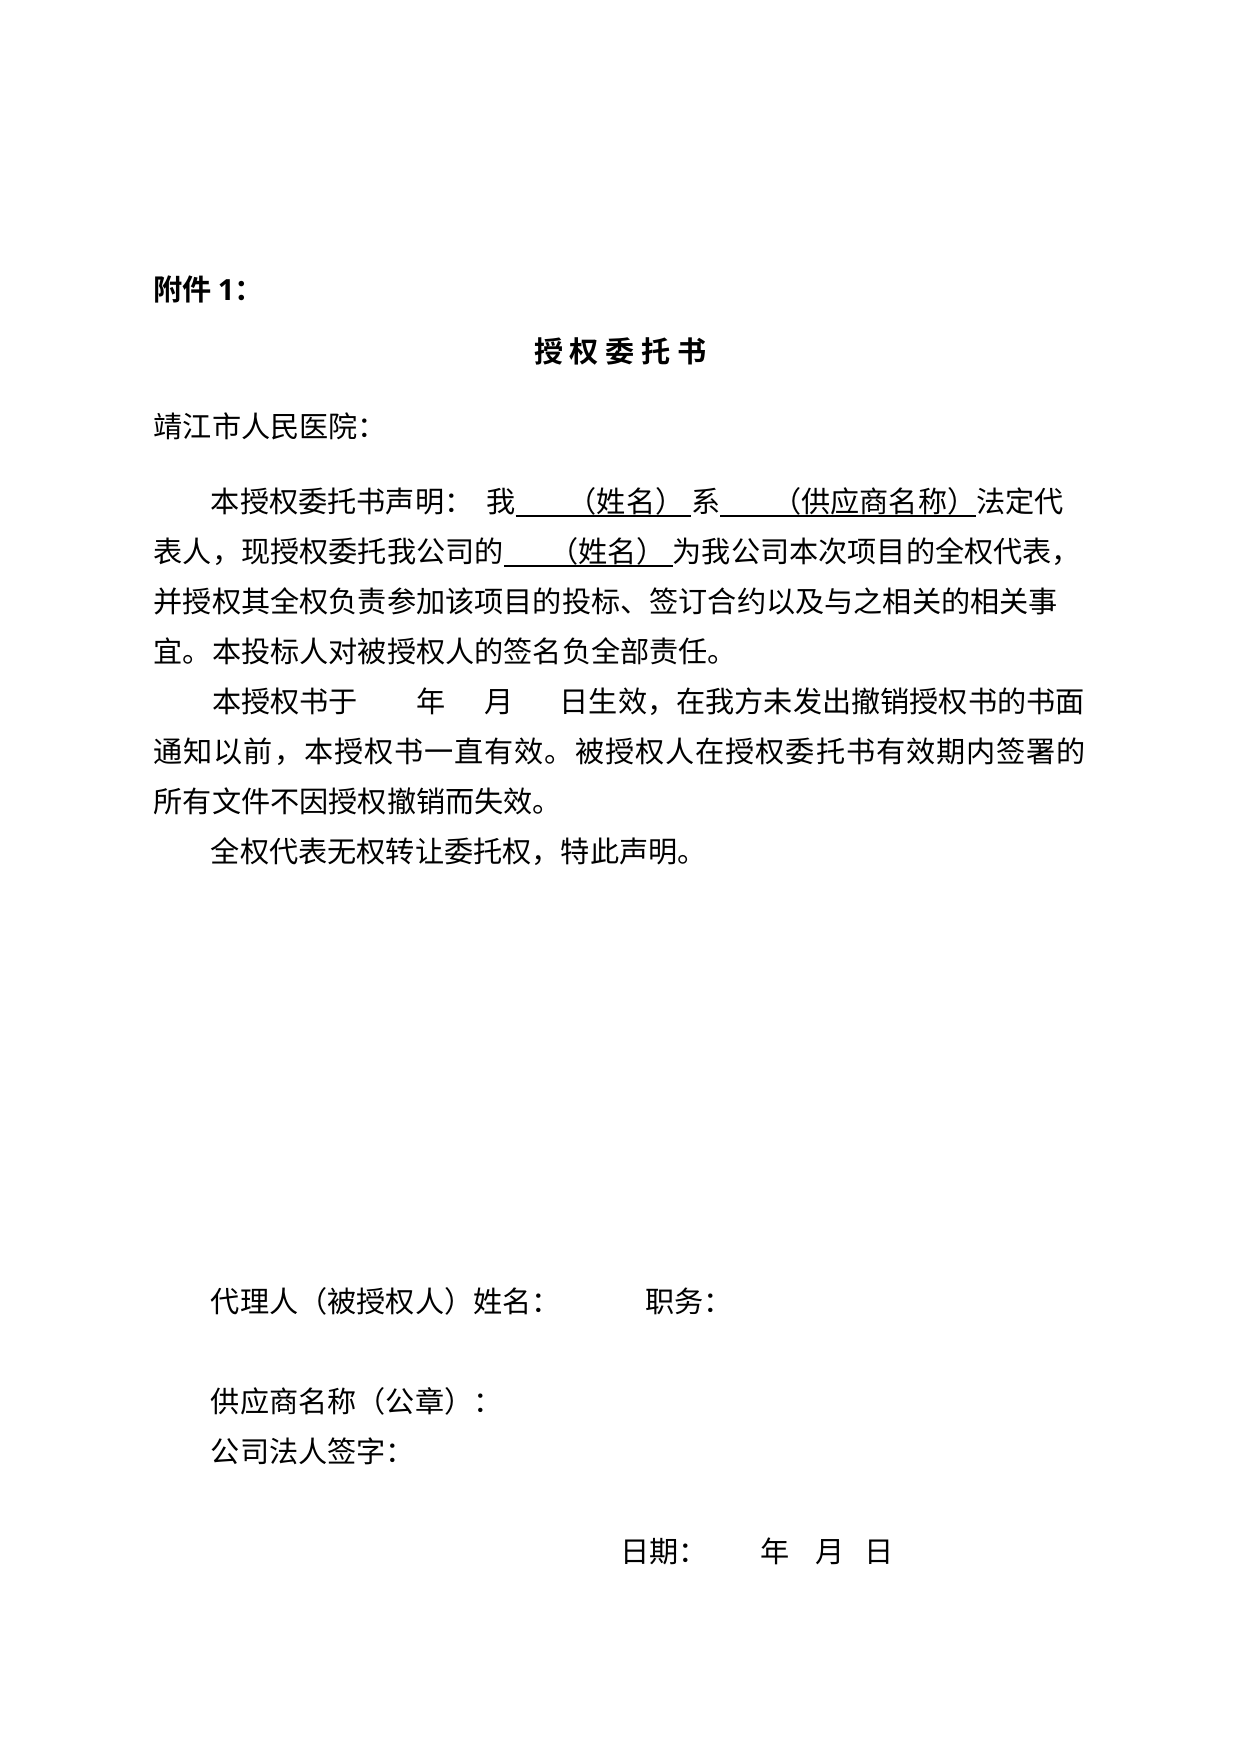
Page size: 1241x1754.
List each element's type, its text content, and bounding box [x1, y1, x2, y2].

text 本授权委托书声明： 我 （姓名） 系 （供应商名称）法定代表人，现授权委托我公司的 （姓名） 为我公司本次项目的全权代表，并授权其全权负责参加该项目的投标、签订合约以及与之相关的相关事宜。本投标人对被授权人的签名负全部责任。 [153, 473, 1087, 673]
text 代理人（被授权人）姓名： 职务： [153, 1273, 1087, 1323]
text 日期： 年 月 日 [153, 1523, 1087, 1573]
text 本授权书于 年 月 日生效，在我方未发出撤销授权书的书面通知以前，本授权书一直有效。被授权人在授权委托书有效期内签署的所有文件不因授权撤销而失效。 [153, 673, 1087, 823]
text 靖江市人民医院： [153, 398, 1087, 448]
text 公司法人签字： [153, 1423, 1087, 1473]
text 附件1： [153, 260, 1087, 310]
text 授 权 委 托 书 [153, 323, 1087, 373]
text 供应商名称（公章）： [153, 1373, 1087, 1423]
text 全权代表无权转让委托权，特此声明。 [153, 823, 1087, 873]
